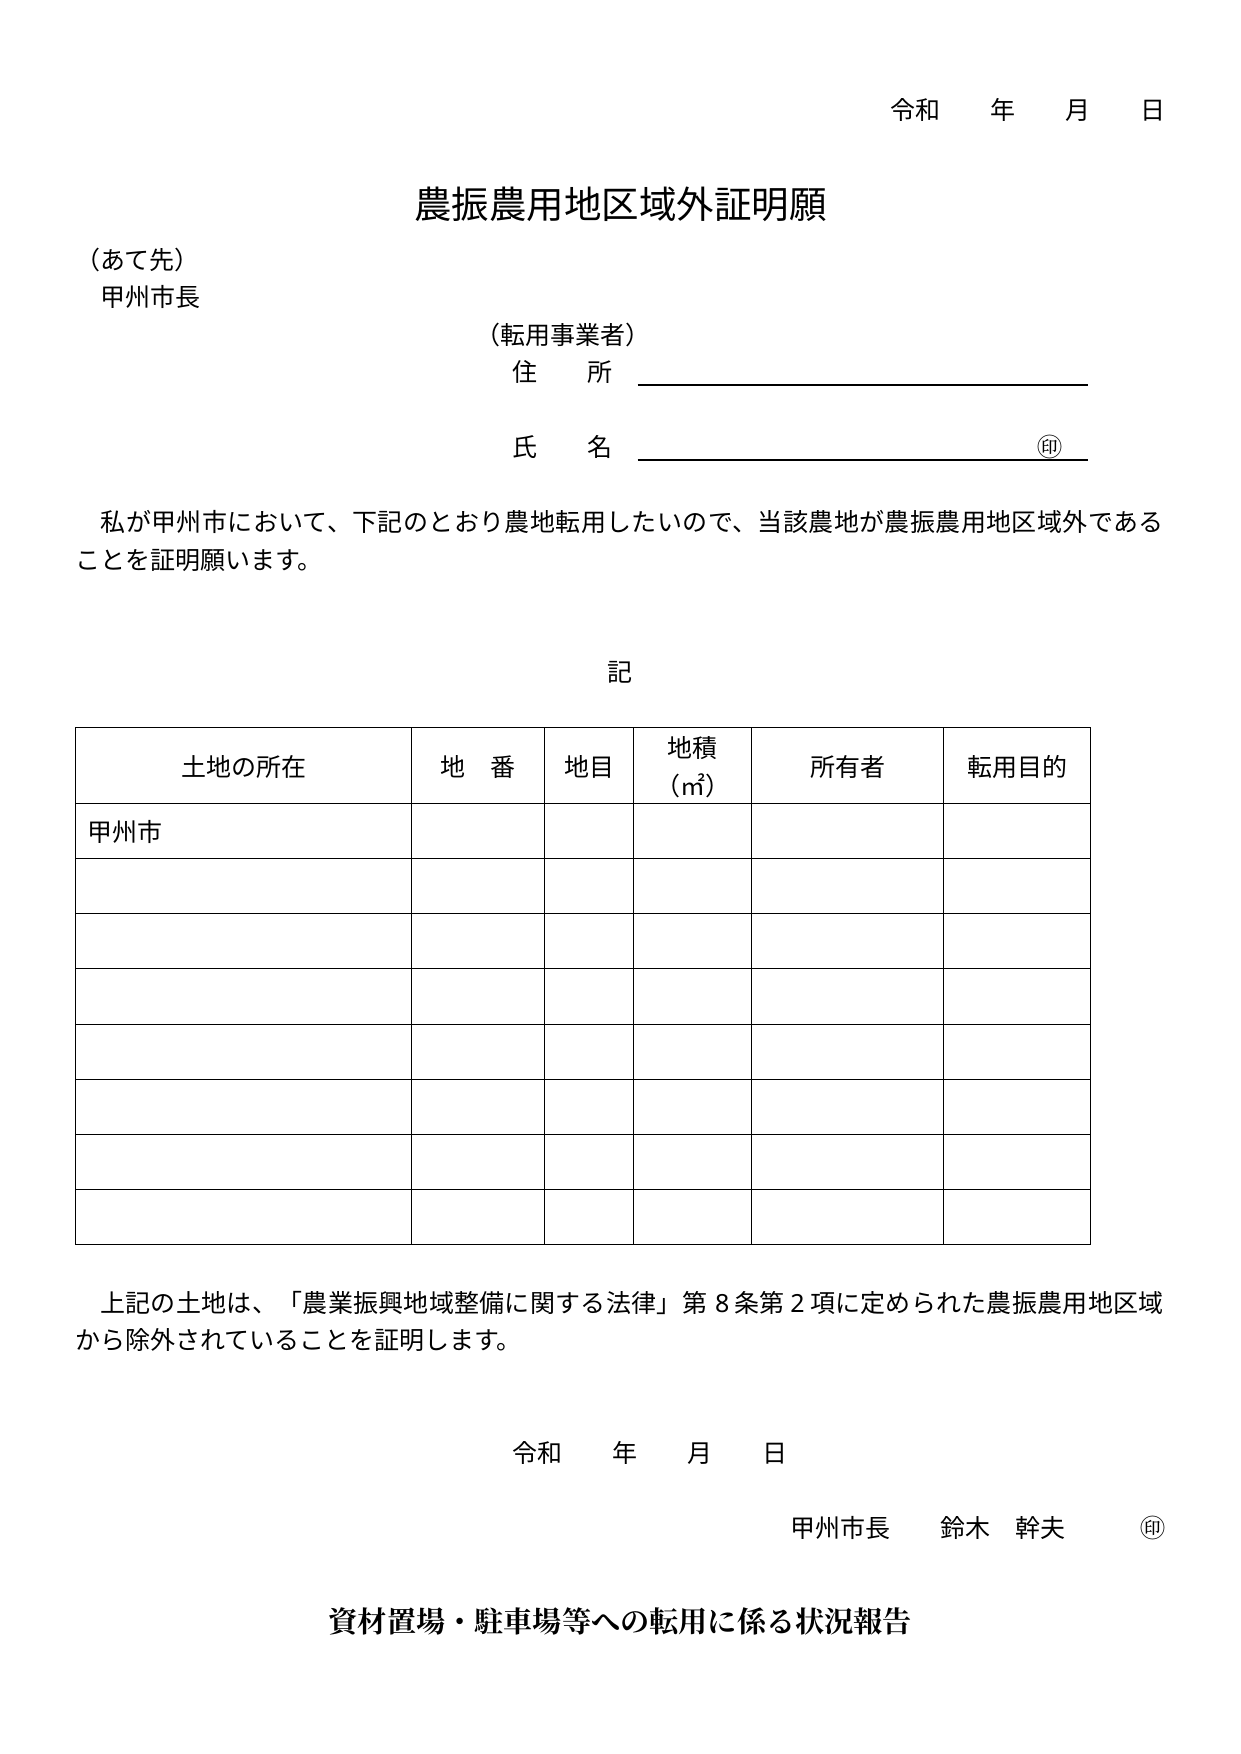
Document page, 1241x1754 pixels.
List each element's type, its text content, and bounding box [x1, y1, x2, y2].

table_cell [545, 969, 633, 1023]
table_header 土地の所在 [76, 728, 411, 803]
table_cell [752, 1025, 943, 1078]
table_cell [76, 914, 411, 968]
table_cell [76, 1135, 411, 1189]
text 甲州市長 [75, 277, 1165, 314]
table_cell [412, 1135, 544, 1189]
table_header 地目 [545, 728, 633, 803]
table_cell [634, 969, 751, 1023]
text 上記の土地は、「農業振興地域整備に関する法律」第8条第2項に定められた農振農用地区域から除外されていることを証明します。 [75, 1282, 1165, 1357]
table_cell 甲州市 [76, 804, 411, 858]
table_cell [412, 804, 544, 858]
table_cell [412, 859, 544, 913]
table_cell [944, 1135, 1090, 1189]
text 令和 年 月 日 [75, 1432, 1165, 1470]
table_cell [634, 1025, 751, 1078]
table_cell [634, 859, 751, 913]
table_cell [752, 804, 943, 858]
table_header 所有者 [752, 728, 943, 803]
text （転用事業者） [75, 314, 1165, 352]
table_cell [752, 1080, 943, 1134]
table_cell [752, 1190, 943, 1244]
table_cell [76, 1025, 411, 1078]
table_cell [545, 804, 633, 858]
table_cell [412, 969, 544, 1023]
table_cell [634, 1080, 751, 1134]
table_cell [752, 859, 943, 913]
table_header 地 番 [412, 728, 544, 803]
text 住 所 [425, 352, 1165, 389]
text 農振農用地区域外証明願 [75, 164, 1165, 239]
table_cell [634, 914, 751, 968]
text 私が甲州市において、下記のとおり農地転用したいので、当該農地が農振農用地区域外であることを証明願います。 [75, 502, 1165, 577]
table_cell [634, 804, 751, 858]
table_cell [76, 1080, 411, 1134]
table_cell [944, 1025, 1090, 1078]
table_cell [752, 969, 943, 1023]
table_cell [944, 1080, 1090, 1134]
table_cell [944, 969, 1090, 1023]
text 甲州市長 鈴木 幹夫 ㊞ [75, 1507, 1165, 1545]
table_cell [944, 804, 1090, 858]
table_header 地積（㎡） [634, 728, 751, 803]
text 令和 年 月 日 [75, 89, 1165, 127]
table_cell [634, 1135, 751, 1189]
table_cell [545, 859, 633, 913]
table_cell [944, 914, 1090, 968]
table_cell [944, 1190, 1090, 1244]
table_cell [412, 1080, 544, 1134]
text 氏 名 ㊞ [425, 427, 1165, 464]
table_cell [76, 1190, 411, 1244]
table_cell [545, 914, 633, 968]
table_cell [545, 1025, 633, 1078]
table_cell [76, 859, 411, 913]
table_cell [412, 1190, 544, 1244]
table_cell [634, 1190, 751, 1244]
table_cell [545, 1135, 633, 1189]
table_cell [412, 1025, 544, 1078]
table_header 転用目的 [944, 728, 1090, 803]
table_cell [752, 1135, 943, 1189]
table_cell [412, 914, 544, 968]
table_cell [545, 1080, 633, 1134]
table_cell [752, 914, 943, 968]
table_cell [545, 1190, 633, 1244]
text 資材置場・駐車場等への転用に係る状況報告 [75, 1582, 1165, 1657]
table_cell [944, 859, 1090, 913]
text 記 [75, 652, 1165, 689]
table_cell [76, 969, 411, 1023]
text （あて先） [75, 239, 1165, 277]
